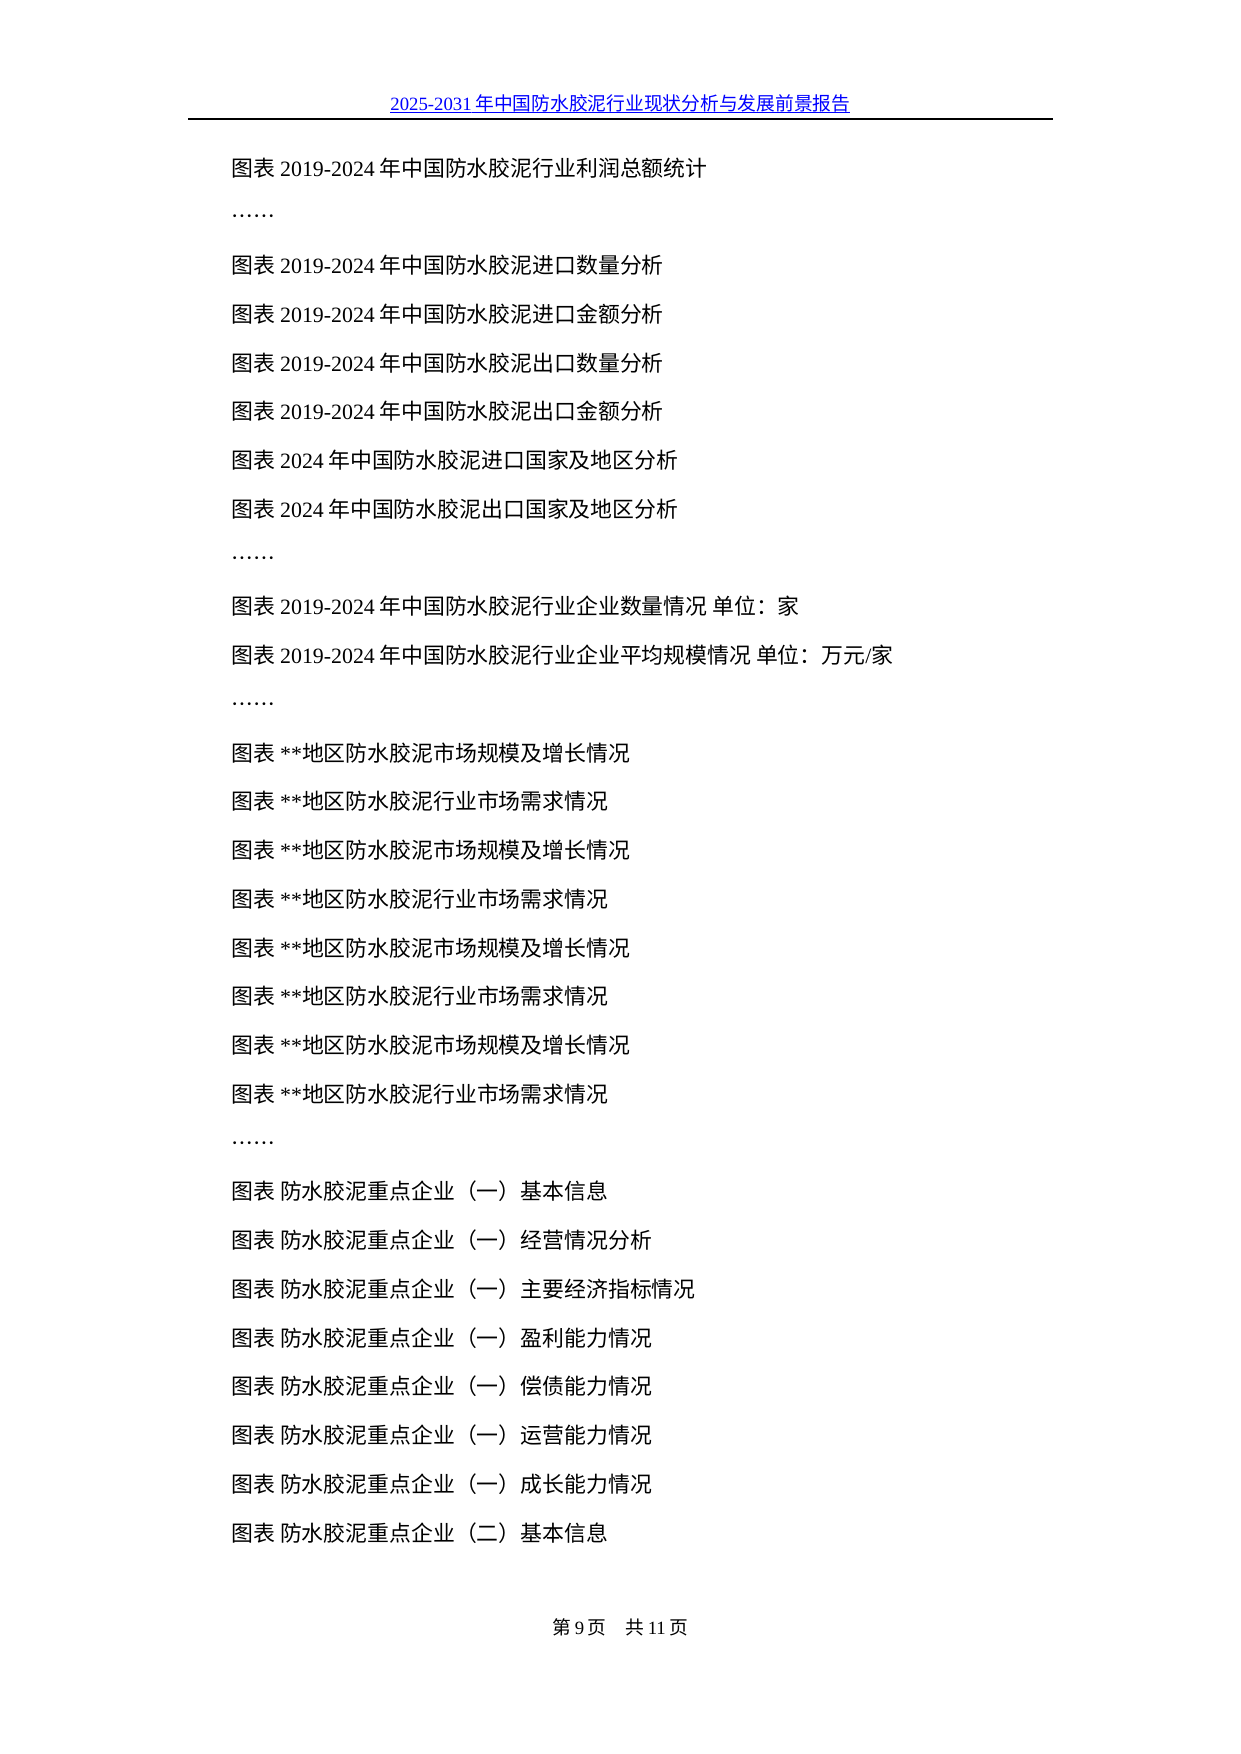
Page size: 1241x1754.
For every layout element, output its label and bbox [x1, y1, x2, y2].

text [187, 150, 1053, 1548]
